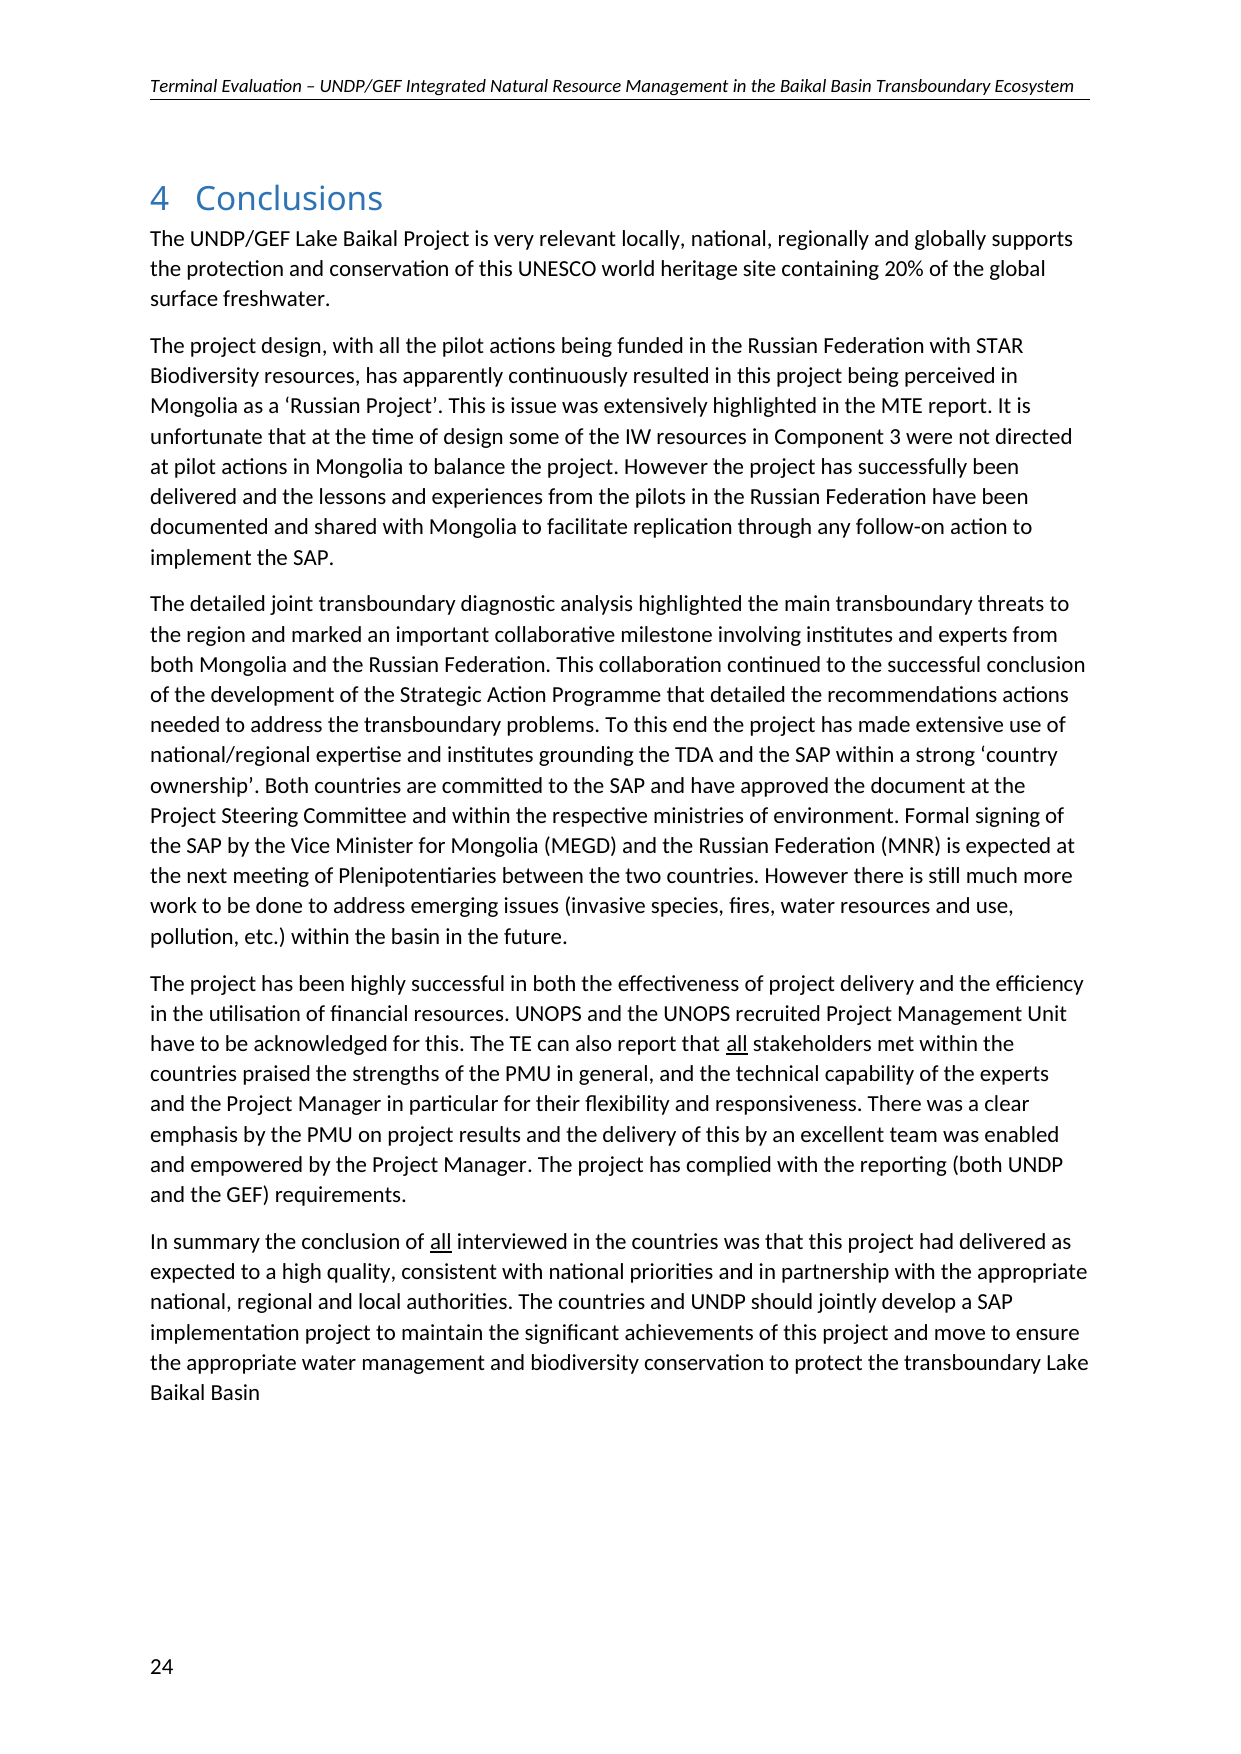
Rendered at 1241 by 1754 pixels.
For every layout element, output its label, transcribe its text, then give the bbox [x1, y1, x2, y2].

text The detailed joint transboundary diagnostic analysis highlighted the main transboundary threats to the region and marked an important collaborative milestone involving institutes and experts from both Mongolia and the Russian Federation. This collaboration continued to the successful conclusion of the development of the Strategic Action Programme that detailed the recommendations actions needed to address the transboundary problems. To this end the project has made extensive use of national/regional expertise and institutes grounding the TDA and the SAP within a strong ‘country ownership’. Both countries are committed to the SAP and have approved the document at the Project Steering Committee and within the respective ministries of environment. Formal signing of the SAP by the Vice Minister for Mongolia (MEGD) and the Russian Federation (MNR) is expected at the next meeting of Plenipotentiaries between the two countries. However there is still much more work to be done to address emerging issues (invasive species, fires, water resources and use, pollution, etc.) within the basin in the future. [150, 589, 1090, 950]
text The UNDP/GEF Lake Baikal Project is very relevant locally, national, regionally and globally supports the protection and conservation of this UNESCO world heritage site containing 20% of the global surface freshwater. [150, 224, 1090, 312]
text In summary the conclusion of all interviewed in the countries was that this project had delivered as expected to a high quality, consistent with national priorities and in partnership with the appropriate national, regional and local authorities. The countries and UNDP should jointly develop a SAP implementation project to maintain the significant achievements of this project and move to ensure the appropriate water management and biodiversity conservation to protect the transboundary Lake Baikal Basin [150, 1227, 1090, 1406]
text The project has been highly successful in both the effectiveness of project delivery and the efficiency in the utilisation of financial resources. UNOPS and the UNOPS recruited Project Management Unit have to be acknowledged for this. The TE can also report that all stakeholders met within the countries praised the strengths of the PMU in general, and the technical capability of the experts and the Project Manager in particular for their flexibility and responsiveness. There was a clear emphasis by the PMU on project results and the delivery of this by an excellent team was enabled and empowered by the Project Manager. The project has complied with the reporting (both UNDP and the GEF) requirements. [150, 969, 1090, 1208]
subtitle Conclusions [150, 175, 1090, 220]
text The project design, with all the pilot actions being funded in the Russian Federation with STAR Biodiversity resources, has apparently continuously resulted in this project being perceived in Mongolia as a ‘Russian Project’. This is issue was extensively highlighted in the MTE report. It is unfortunate that at the time of design some of the IW resources in Component 3 were not directed at pilot actions in Mongolia to balance the project. However the project has successfully been delivered and the lessons and experiences from the pilots in the Russian Federation have been documented and shared with Mongolia to facilitate replication through any follow-on action to implement the SAP. [150, 331, 1090, 571]
